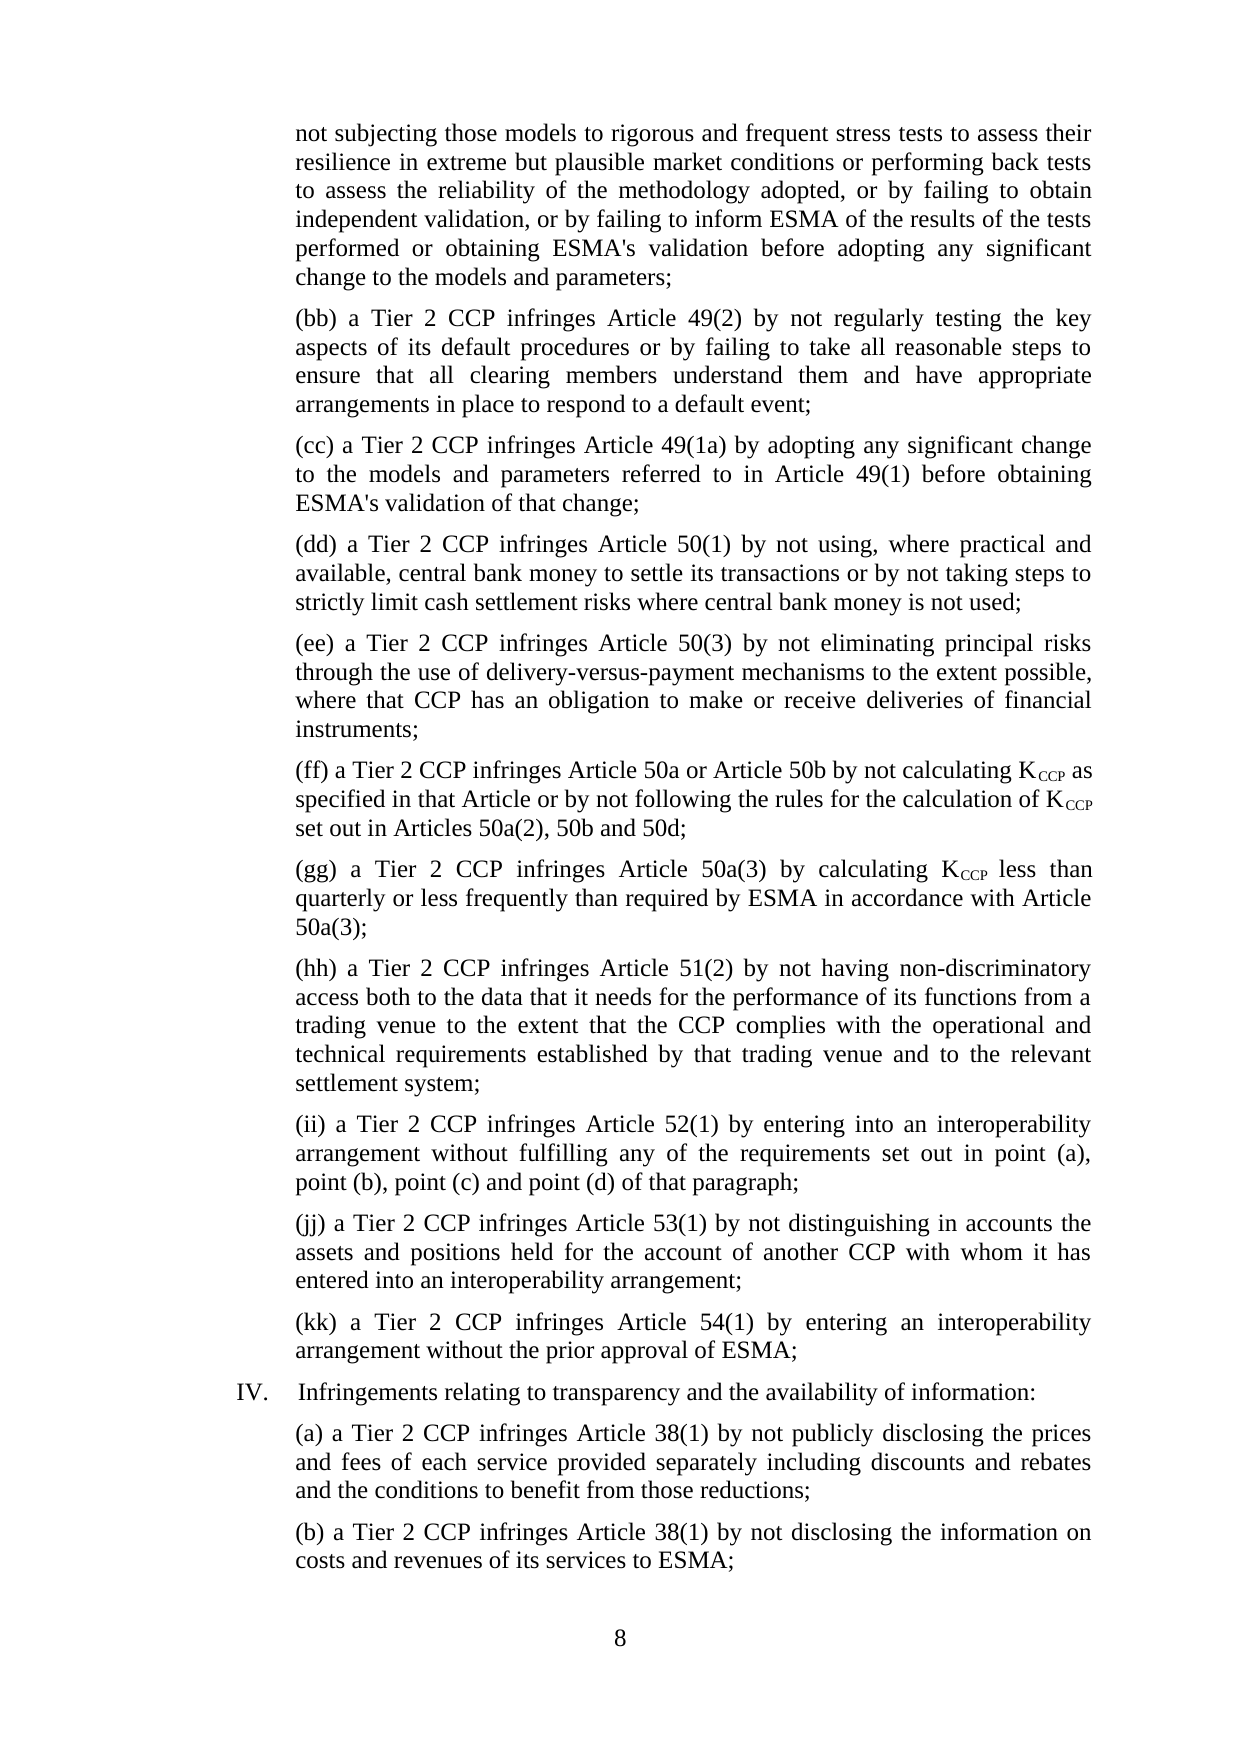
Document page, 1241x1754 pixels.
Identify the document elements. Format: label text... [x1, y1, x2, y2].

text (gg) a Tier 2 CCP infringes Article 50a(3) by calculating KCCP less than quarterly or less frequently than required by ESMA in accordance with Article 50a(3); [295, 854, 1093, 941]
text IV. Infringements relating to transparency and the availability of information: [236, 1377, 1093, 1406]
text (dd) a Tier 2 CCP infringes Article 50(1) by not using, where practical and available, central bank money to settle its transactions or by not taking steps to strictly limit cash settlement risks where central bank money is not used; [295, 529, 1093, 616]
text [295, 118, 1093, 291]
text (a) a Tier 2 CCP infringes Article 38(1) by not publicly disclosing the prices and fees of each service provided separately including discounts and rebates and the conditions to benefit from those reductions; [295, 1418, 1093, 1504]
text (hh) a Tier 2 CCP infringes Article 51(2) by not having non-discriminatory access both to the data that it needs for the performance of its functions from a trading venue to the extent that the CCP complies with the operational and technical requirements established by that trading venue and to the relevant settlement system; [295, 953, 1093, 1097]
text (ee) a Tier 2 CCP infringes Article 50(3) by not eliminating principal risks through the use of delivery-versus-payment mechanisms to the extent possible, where that CCP has an obligation to make or receive deliveries of financial instruments; [295, 628, 1093, 743]
text (jj) a Tier 2 CCP infringes Article 53(1) by not distinguishing in accounts the assets and positions held for the account of another CCP with whom it has entered into an interoperability arrangement; [295, 1208, 1093, 1294]
text (bb) a Tier 2 CCP infringes Article 49(2) by not regularly testing the key aspects of its default procedures or by failing to take all reasonable steps to ensure that all clearing members understand them and have appropriate arrangements in place to respond to a default event; [295, 303, 1093, 418]
text (b) a Tier 2 CCP infringes Article 38(1) by not disclosing the information on costs and revenues of its services to ESMA; [295, 1517, 1093, 1574]
text (kk) a Tier 2 CCP infringes Article 54(1) by entering an interoperability arrangement without the prior approval of ESMA; [295, 1307, 1093, 1364]
text (cc) a Tier 2 CCP infringes Article 49(1a) by adopting any significant change to the models and parameters referred to in Article 49(1) before obtaining ESMA's validation of that change; [295, 431, 1093, 517]
text (ii) a Tier 2 CCP infringes Article 52(1) by entering into an interoperability arrangement without fulfilling any of the requirements set out in point (a), point (b), point (c) and point (d) of that paragraph; [295, 1109, 1093, 1196]
text (ff) a Tier 2 CCP infringes Article 50a or Article 50b by not calculating KCCP as specified in that Article or by not following the rules for the calculation of KCCP set out in Articles 50a(2), 50b and 50d; [295, 756, 1093, 842]
